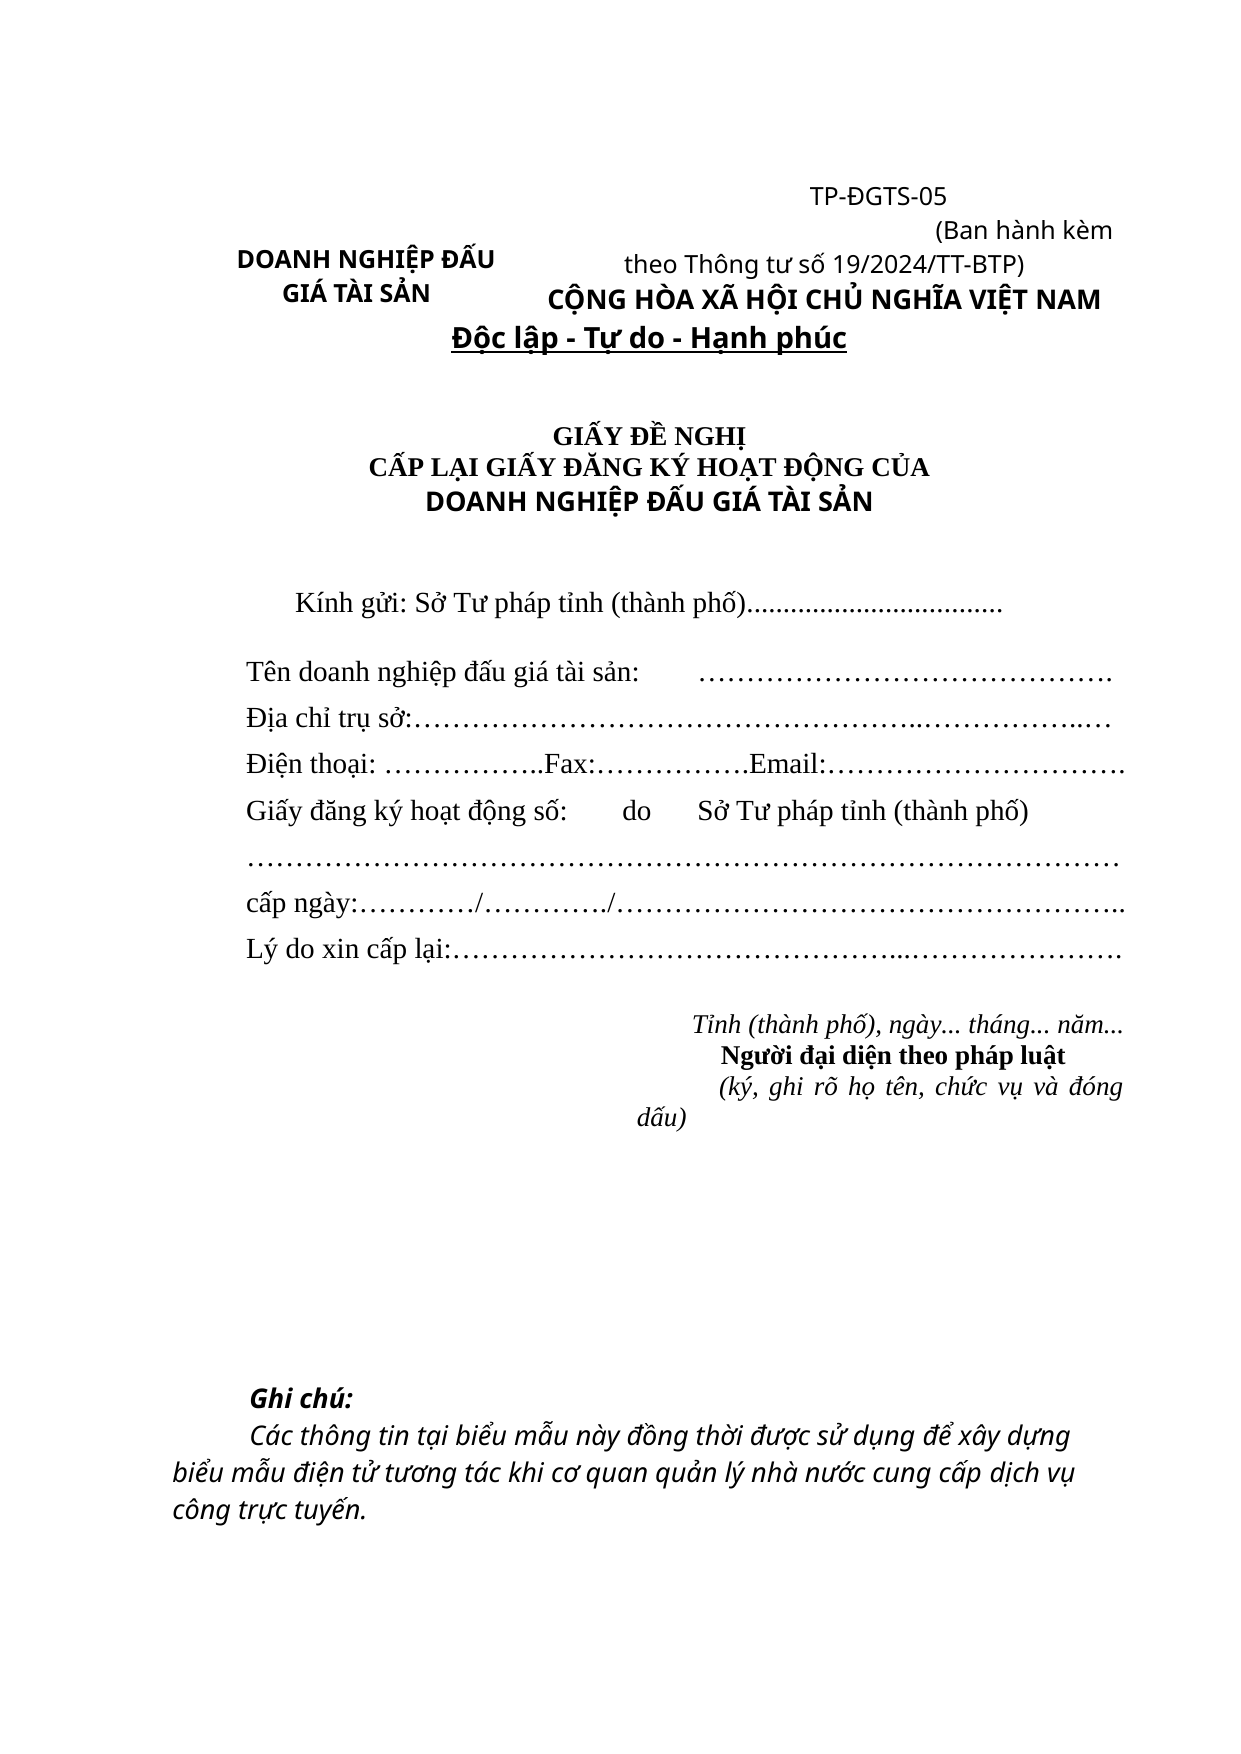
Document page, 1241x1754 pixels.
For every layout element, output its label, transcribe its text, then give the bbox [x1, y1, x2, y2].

text Kính gửi: Sở Tư pháp tỉnh (thành phố) [172, 586, 1127, 619]
text Địa chỉ trụ sở:……………………………………………..……………..… [172, 701, 1127, 734]
text ……………………………………………………………………………… [172, 839, 1127, 872]
text TP-ĐGTS-05 [753, 178, 1127, 213]
text CẤP LẠI GIẤY ĐĂNG KÝ HOẠT ĐỘNG CỦA [172, 451, 1127, 482]
text Tên doanh nghiệp đấu giá tài sản: ……………………………………. [172, 654, 1127, 688]
text GIẤY ĐỀ NGHỊ [172, 420, 1127, 451]
text Ghi chú: [172, 1380, 1127, 1417]
text Giấy đăng ký hoạt động số: do Sở Tư pháp tỉnh (thành phố) [172, 793, 1127, 826]
text Các thông tin tại biểu mẫu này đồng thời được sử dụng để xây dựng biểu mẫu điện tử tương tác khi cơ quan quản lý nhà nước cung cấp dịch vụ công trực tuyến. [172, 1417, 1127, 1527]
subtitle DOANH NGHIỆP ĐẤU GIÁ TÀI SẢN [172, 482, 1127, 519]
text Tỉnh (thành phố), ngày... tháng... năm... [172, 1008, 1127, 1039]
text cấp ngày:…………/…………./…………………………………………….. [172, 885, 1127, 918]
text (ký, ghi rõ họ tên, chức vụ và đóng dấu) [637, 1070, 1127, 1132]
text Lý do xin cấp lại:………………………………………...…………………. [172, 931, 1127, 995]
text Người đại diện theo pháp luật [172, 1039, 1127, 1070]
text (Ban hành kèm theo Thông tư số 19/2024/TT-BTP) CỘNG HÒA XÃ HỘI CHỦ NGHĨA VIỆT NAM Độc lập - Tự do - Hạnh phúc [172, 213, 1127, 357]
text Điện thoại: ……………..Fax:…………….Email:…………………………. [172, 747, 1127, 780]
